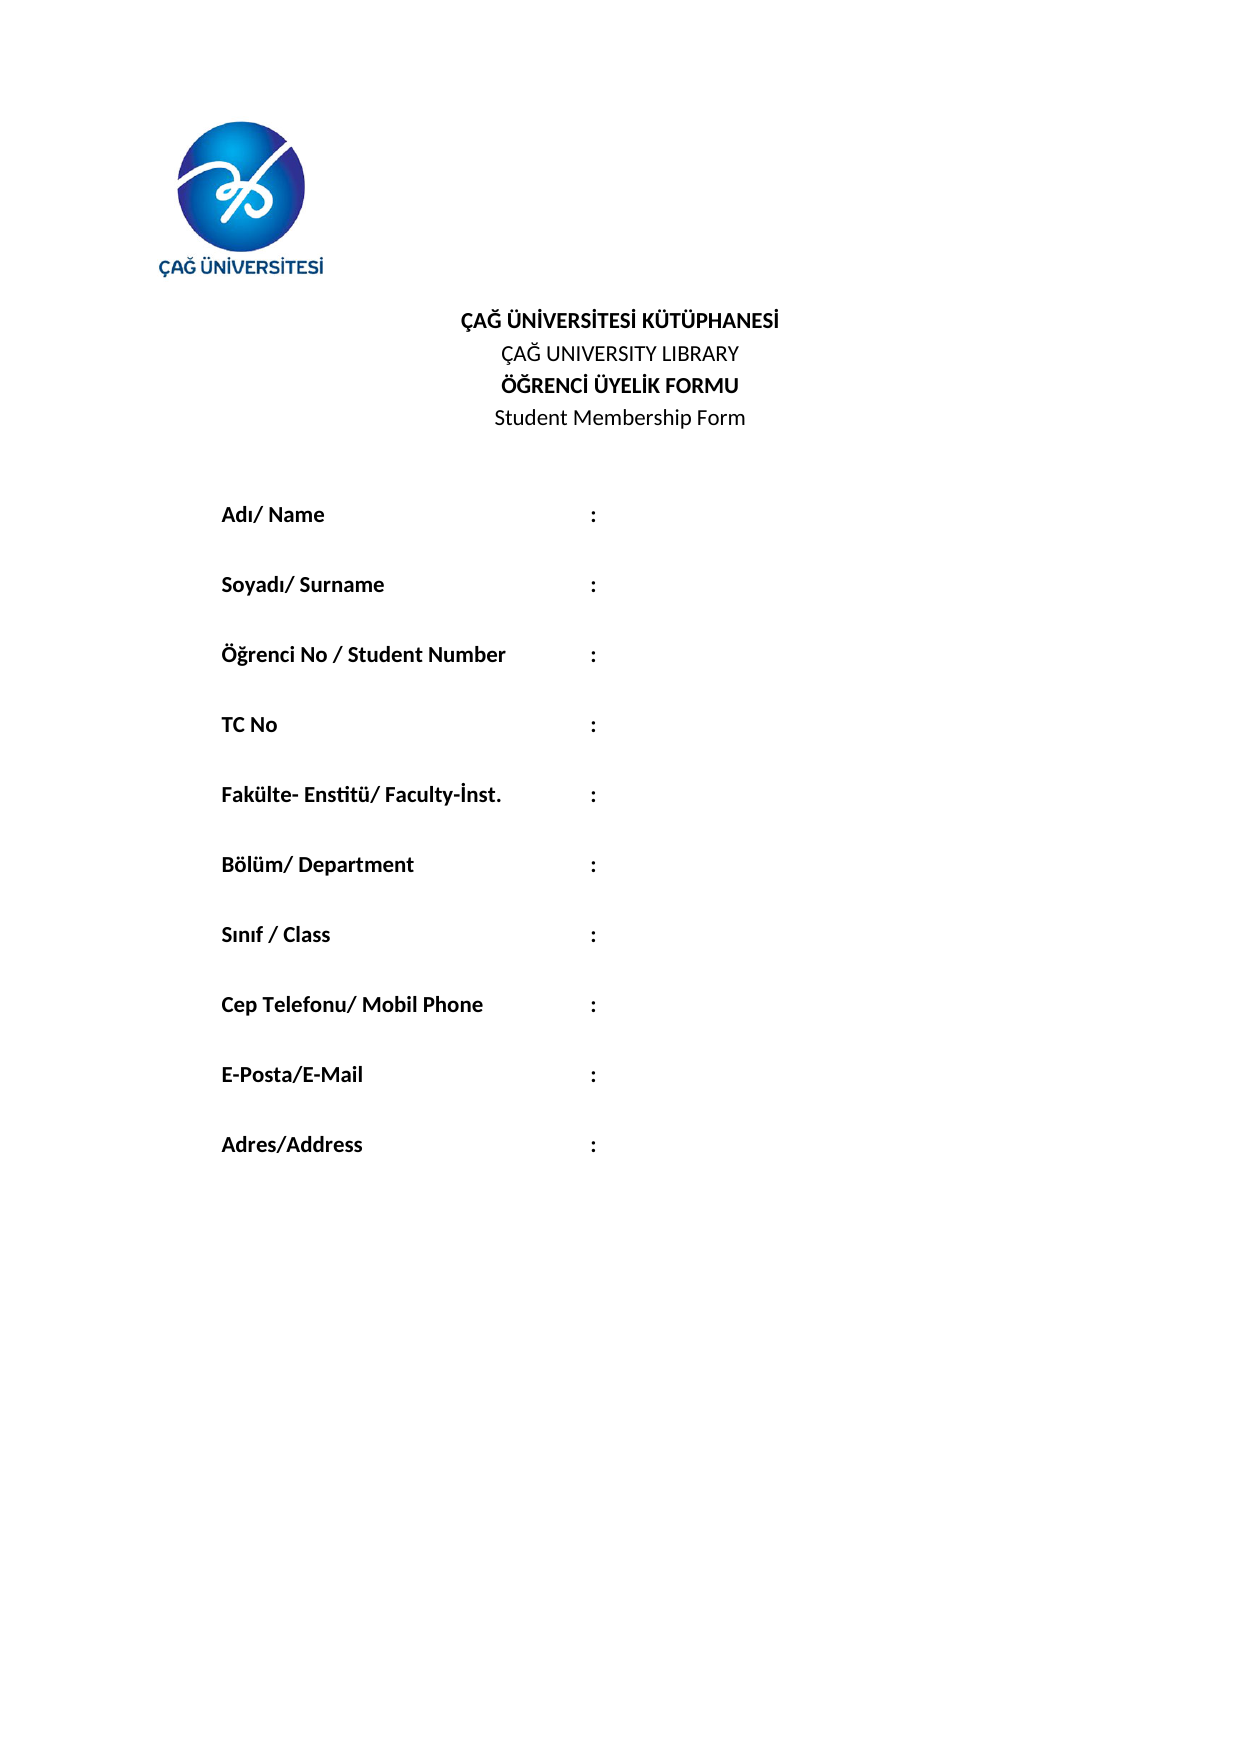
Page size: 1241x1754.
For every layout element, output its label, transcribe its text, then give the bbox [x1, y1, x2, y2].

text Student Membership Form [148, 403, 1093, 431]
text Öğrenci No / Student Number : [148, 640, 1093, 668]
text ÇAĞ ÜNİVERSİTESİ KÜTÜPHANESİ [148, 307, 1093, 335]
text Adı/ Name : [148, 500, 1093, 528]
text Sınıf / Class : [148, 920, 1093, 948]
text Adres/Address : [148, 1130, 1093, 1158]
text TC No : [148, 710, 1093, 738]
picture [151, 111, 330, 289]
text Soyadı/ Surname : [148, 570, 1093, 598]
text Fakülte- Enstitü/ Faculty-İnst. : [148, 780, 1093, 808]
text E-Posta/E-Mail : [148, 1060, 1093, 1088]
text Bölüm/ Department : [148, 850, 1093, 878]
text Cep Telefonu/ Mobil Phone : [148, 990, 1093, 1018]
text ÖĞRENCİ ÜYELİK FORMU [148, 371, 1093, 399]
text ÇAĞ UNIVERSITY LIBRARY [148, 339, 1093, 367]
